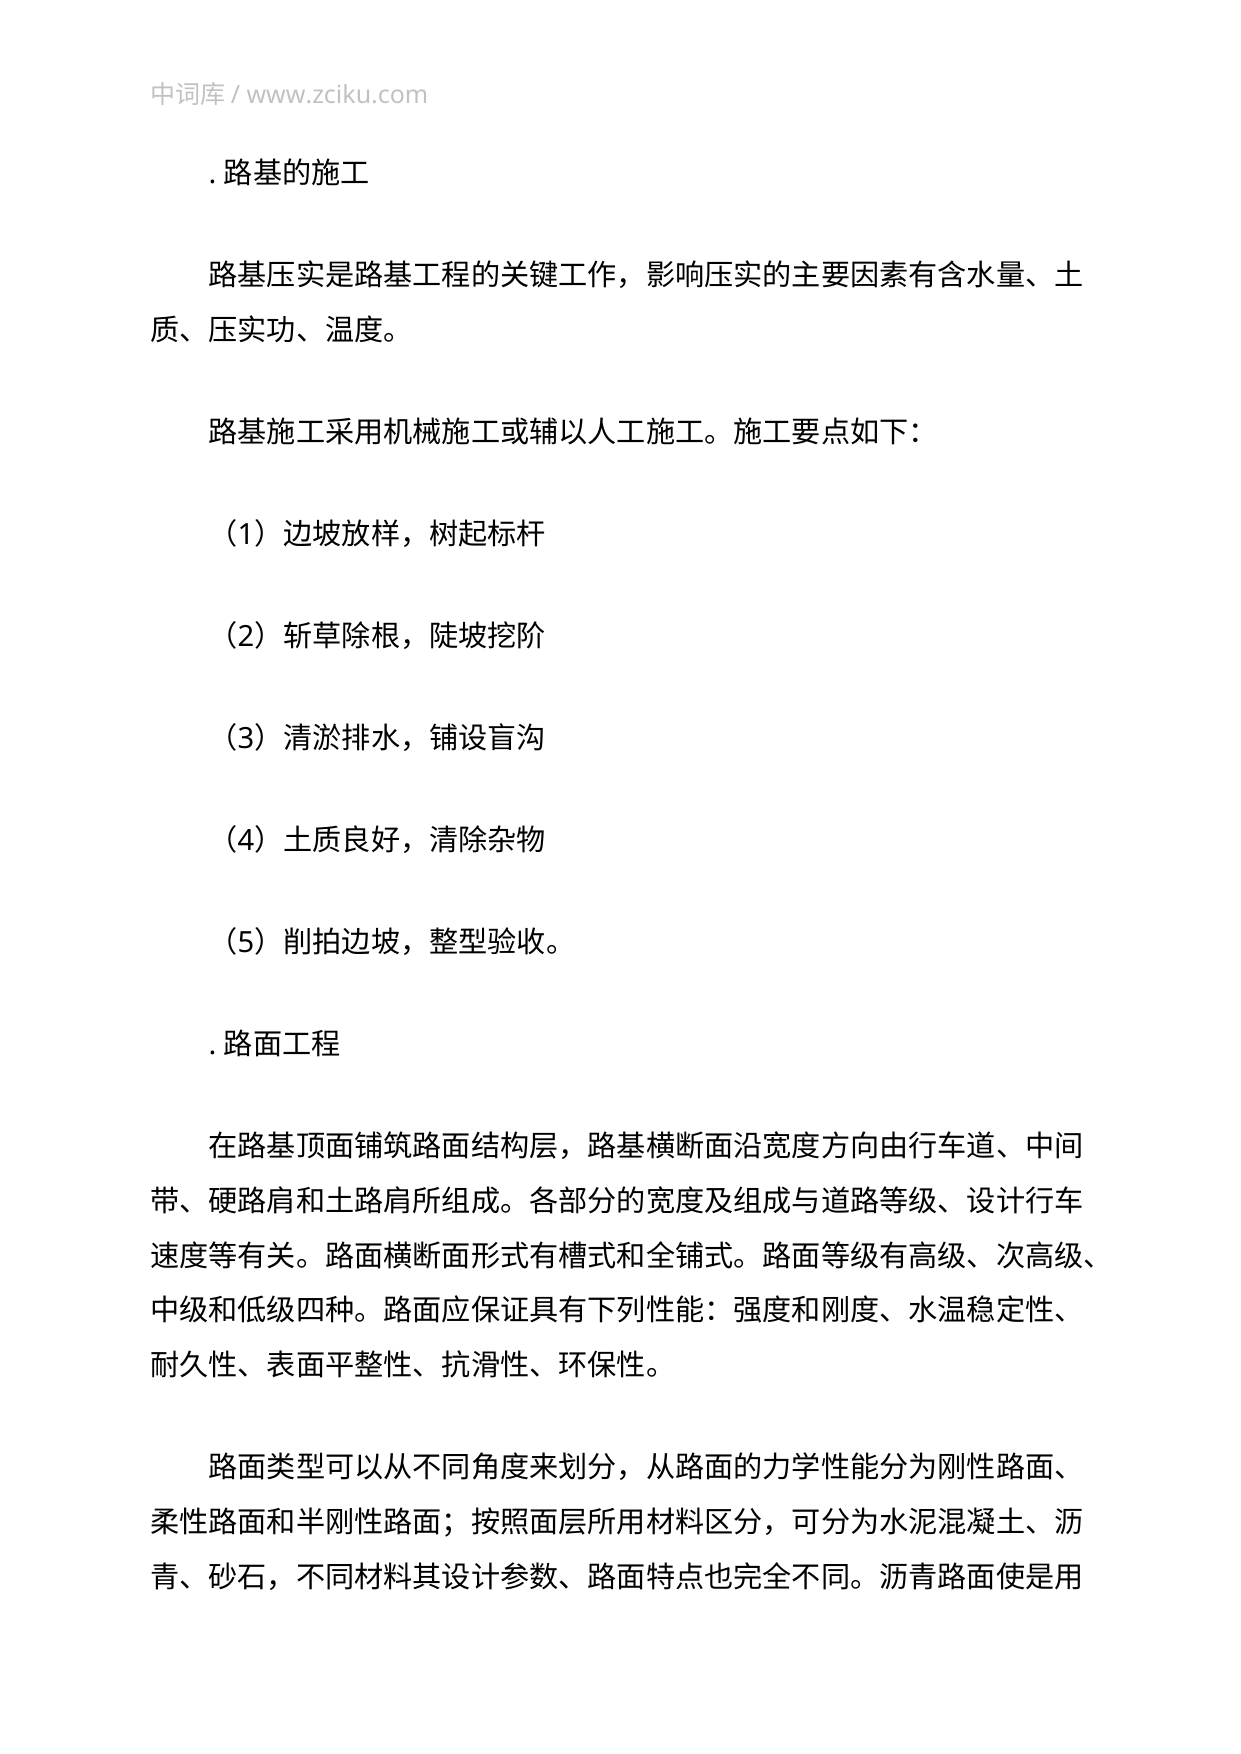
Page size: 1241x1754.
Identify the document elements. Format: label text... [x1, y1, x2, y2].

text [150, 1444, 1090, 1596]
text 在路基顶面铺筑路面结构层，路基横断面沿宽度方向由行车道、中间带、硬路肩和土路肩所组成。各部分的宽度及组成与道路等级、设计行车速度等有关。路面横断面形式有槽式和全铺式。路面等级有高级、次高级、中级和低级四种。路面应保证具有下列性能：强度和刚度、水温稳定性、耐久性、表面平整性、抗滑性、环保性。 [150, 1122, 1090, 1384]
text （5）削拍边坡，整型验收。 [150, 918, 1090, 961]
text . 路基的施工 [150, 150, 1090, 192]
text 路基压实是路基工程的关键工作，影响压实的主要因素有含水量、土质、压实功、温度。 [150, 252, 1090, 349]
text （3）清淤排水，铺设盲沟 [150, 714, 1090, 757]
text （2）斩草除根，陡坡挖阶 [150, 612, 1090, 655]
text 路基施工采用机械施工或辅以人工施工。施工要点如下： [150, 409, 1090, 451]
text . 路面工程 [150, 1020, 1090, 1063]
text （1）边坡放样，树起标杆 [150, 510, 1090, 553]
text （4）土质良好，清除杂物 [150, 816, 1090, 859]
